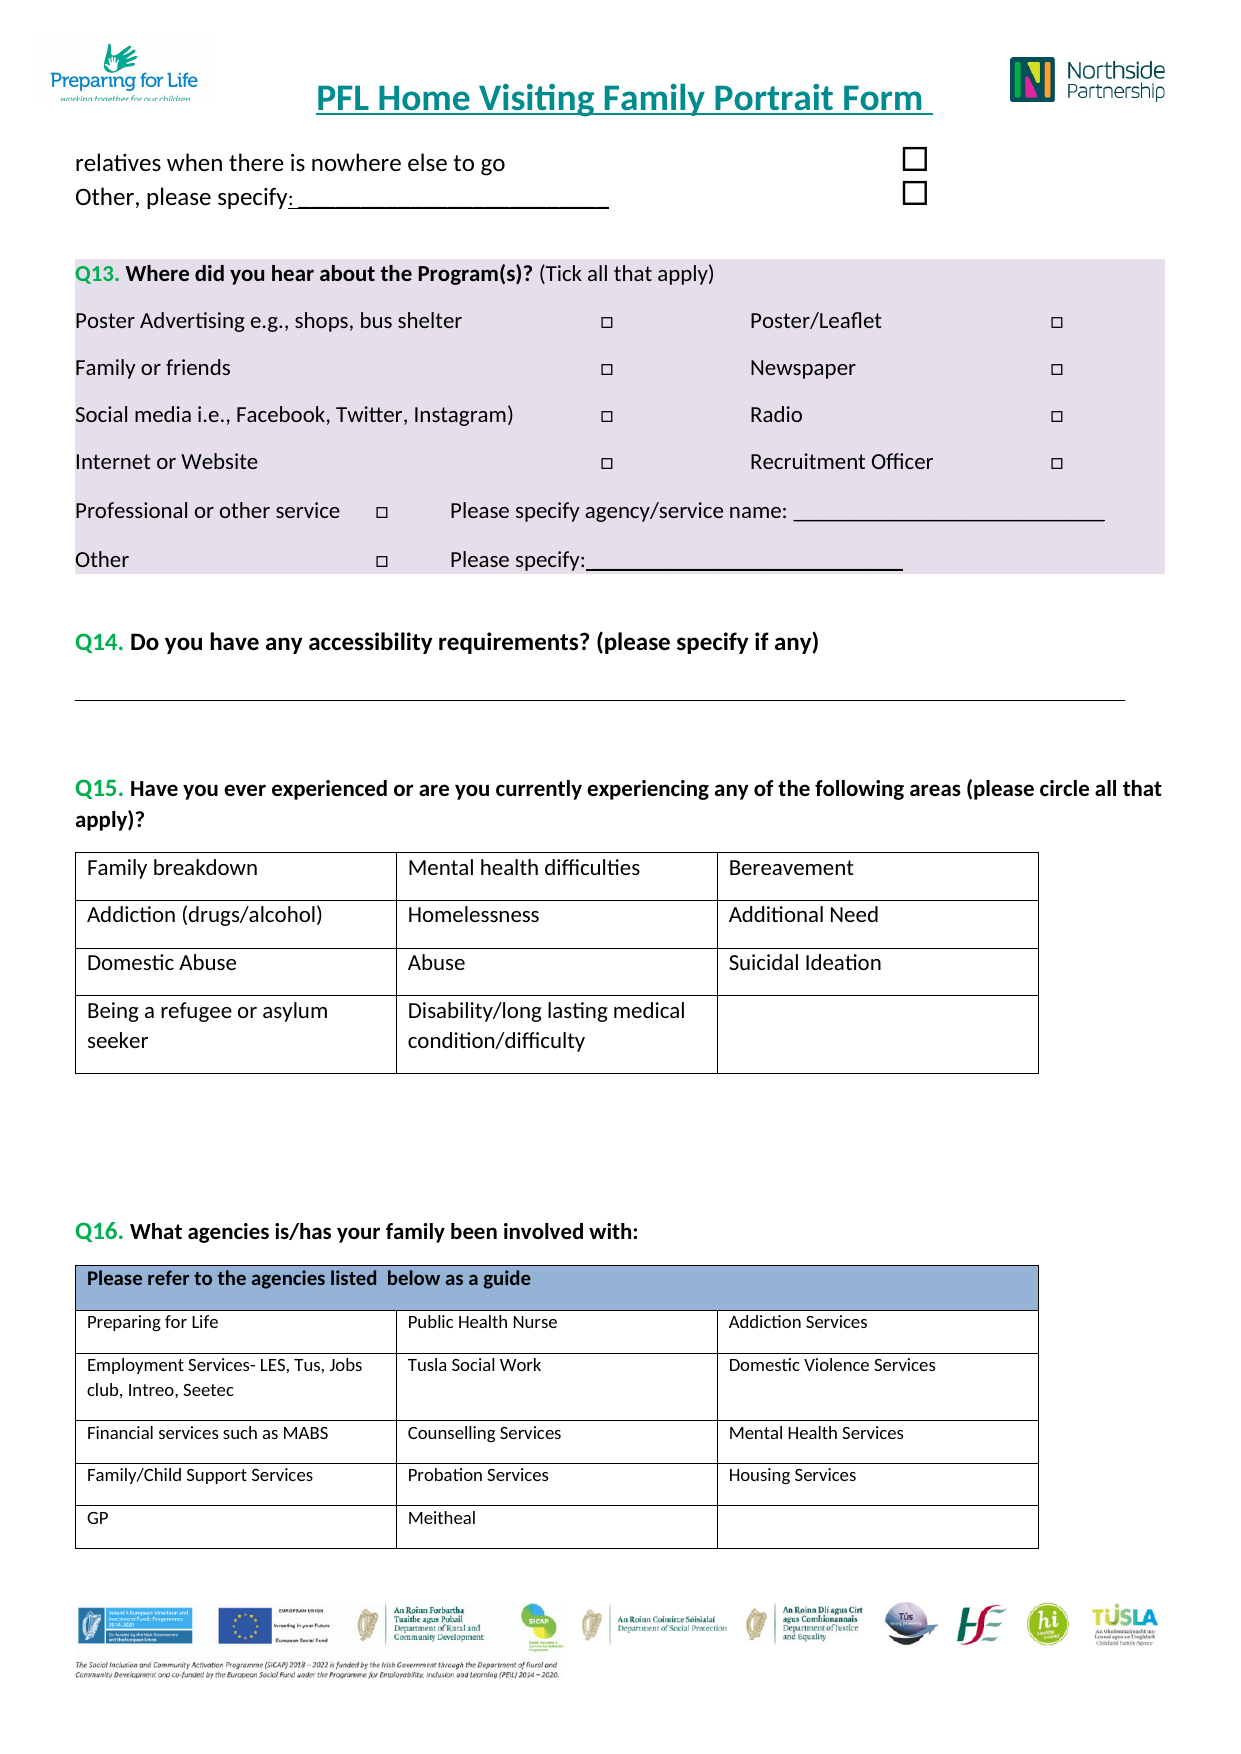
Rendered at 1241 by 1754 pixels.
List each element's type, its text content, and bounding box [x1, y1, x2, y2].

table_cell Mental Health Services [718, 1421, 1038, 1462]
picture [1010, 57, 1165, 102]
picture [75, 1595, 1166, 1681]
table_cell Family/Child Support Services [76, 1464, 396, 1505]
text relatives when there is nowhere else to go [75, 148, 1165, 179]
table_cell Counselling Services [397, 1421, 717, 1462]
table_cell Being a refugee or asylum seeker [76, 996, 396, 1073]
text Social media i.e., Facebook, Twitter, Instagram) □ Radio □ [75, 400, 1165, 428]
table_cell Abuse [397, 949, 717, 995]
text Other □ Please specify: _________________________ [75, 543, 1165, 574]
table_header Bereavement [718, 853, 1038, 899]
text Q13. Where did you hear about the Program(s)? (Tick all that apply) [75, 259, 1165, 287]
text Other, please specify: _________________________ [75, 182, 1165, 213]
table_cell Addiction Services [718, 1311, 1038, 1352]
table_cell [718, 996, 1038, 1073]
table_cell Housing Services [718, 1464, 1038, 1505]
table_cell Financial services such as MABS [76, 1421, 396, 1462]
table_cell [718, 1506, 1038, 1548]
table_cell Suicidal Ideation [718, 949, 1038, 995]
table_cell Employment Services- LES, Tus, Jobs club, Intreo, Seetec [76, 1354, 396, 1420]
text Family or friends □ Newspaper □ [75, 353, 1165, 381]
text Poster Advertising e.g., shops, bus shelter □ Poster/Leaflet □ [75, 306, 1165, 334]
table_header Mental health difficulties [397, 853, 717, 899]
table_cell Meitheal [397, 1506, 717, 1548]
table_cell Domestic Abuse [76, 949, 396, 995]
table_cell Additional Need [718, 901, 1038, 947]
table_cell Domestic Violence Services [718, 1354, 1038, 1420]
table_cell Disability/long lasting medical condition/difficulty [397, 996, 717, 1073]
table_cell Preparing for Life [76, 1311, 396, 1352]
table_cell Homelessness [397, 901, 717, 947]
text Q14. Do you have any accessibility requirements? (please specify if any) [75, 626, 1165, 656]
table_cell Addiction (drugs/alcohol) [76, 901, 396, 947]
table_cell GP [76, 1506, 396, 1548]
table_header Family breakdown [76, 853, 396, 899]
table_cell Probation Services [397, 1464, 717, 1505]
text Professional or other service □ Please specify agency/service name: _________________________ [75, 494, 1165, 524]
table_header Please refer to the agencies listed below as a guide [76, 1266, 1038, 1310]
table_cell Tusla Social Work [397, 1354, 717, 1420]
text Q15. Have you ever experienced or are you currently experiencing any of the following areas (please circle all that apply)? [75, 772, 1165, 833]
text Q16. What agencies is/has your family been involved with: [75, 1215, 1165, 1245]
picture [32, 36, 216, 101]
text Internet or Website □ Recruitment Officer □ [75, 447, 1165, 475]
table_cell Public Health Nurse [397, 1311, 717, 1352]
